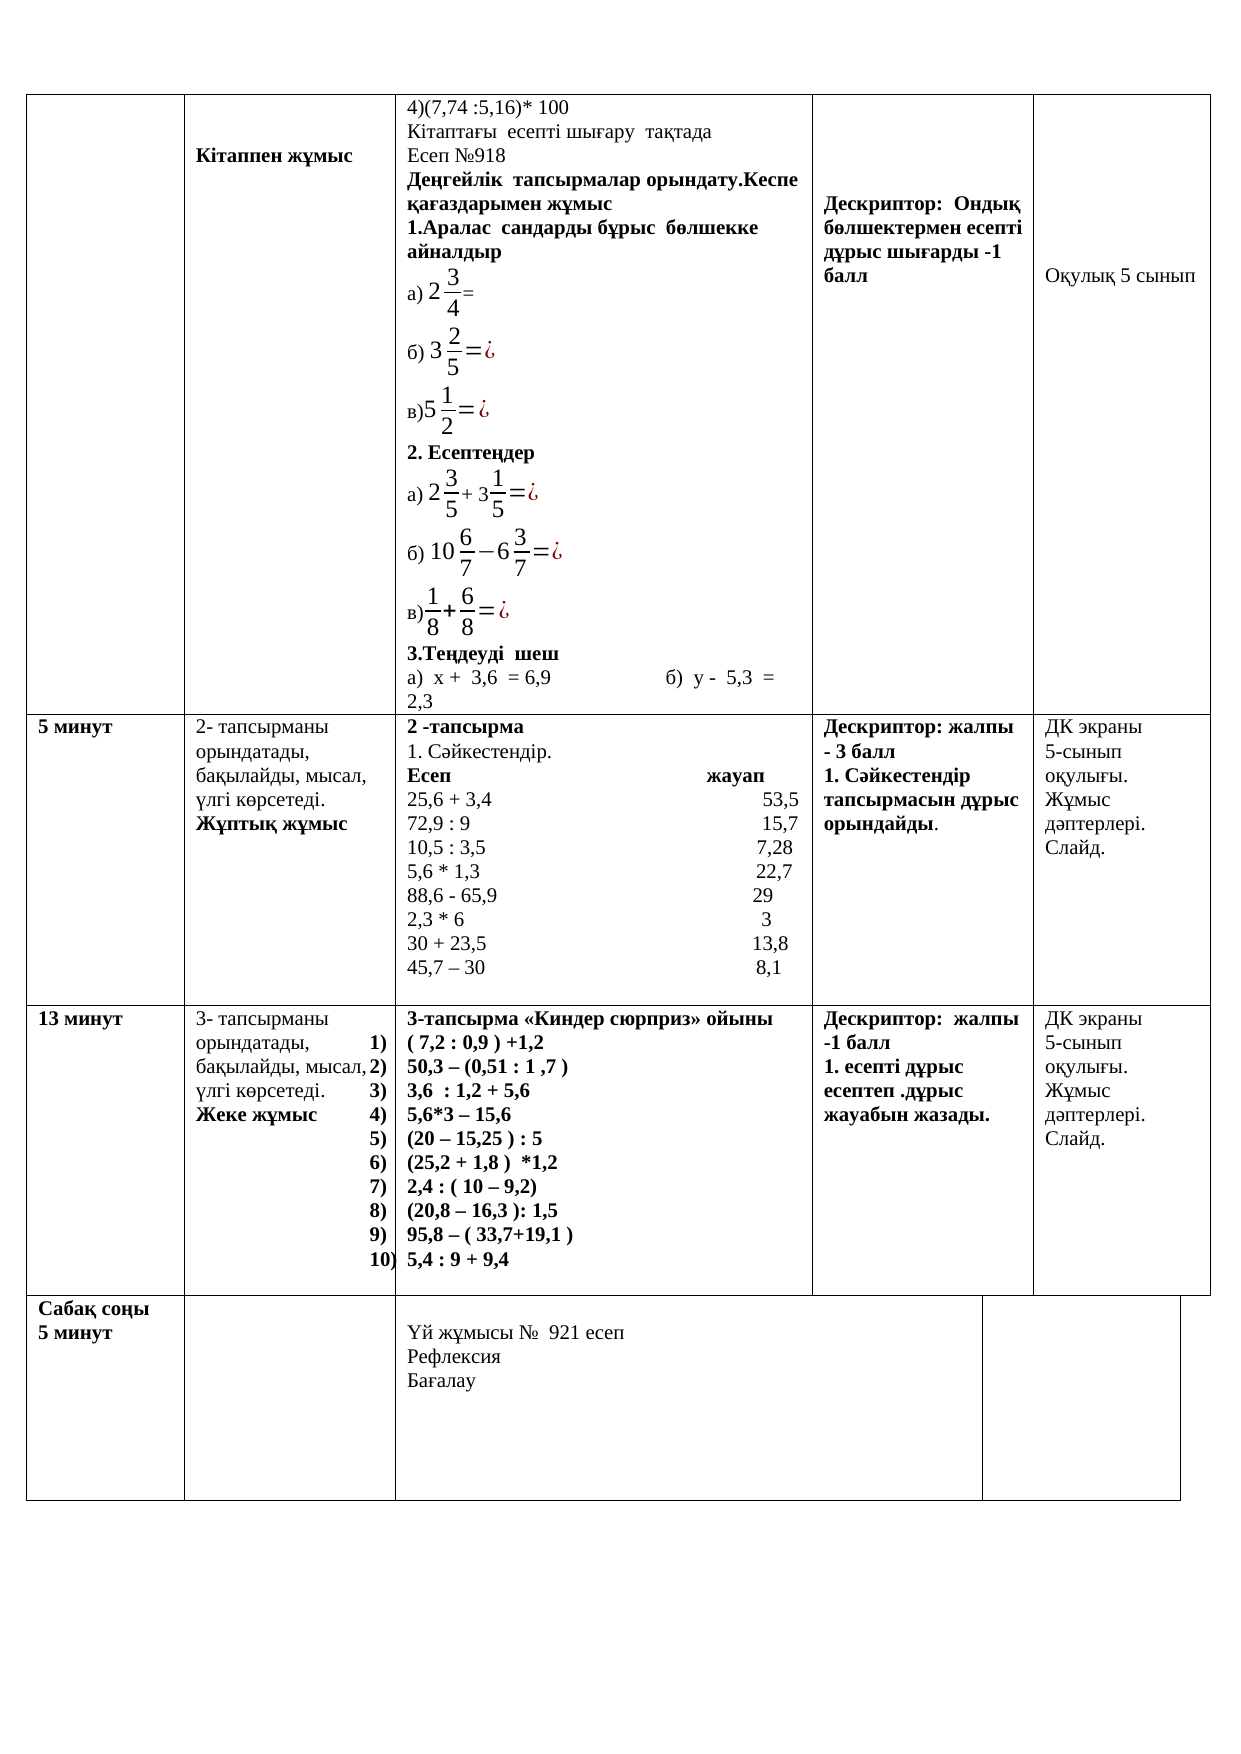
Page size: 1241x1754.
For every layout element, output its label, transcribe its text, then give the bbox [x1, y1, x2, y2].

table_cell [185, 95, 395, 713]
table_cell 2 -тапсырма 1. Сәйкестендір. Есеп жауап 25,6 + 3,4 53,5 72,9 : 9 15,7 10,5 : 3,5 7,28 5,6 * 1,3 22,7 88,6 - 65,9 29 2,3 * 6 3 30 + 23,5 13,8 45,7 – 30 8,1 [396, 715, 812, 1005]
table_cell [983, 1296, 1180, 1500]
table_cell ДК экраны 5-сынып оқулығы. Жұмыс дәптерлері. Слайд. [1034, 715, 1210, 1005]
table_cell ДК экраны 5-сынып оқулығы. Жұмыс дәптерлері. Слайд. [1034, 1006, 1210, 1294]
table_cell Дескриптор: жалпы -1 балл 1. есепті дұрыс есептеп .дұрыс жауабын жазады. [813, 1006, 1033, 1294]
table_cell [813, 95, 1033, 713]
table_cell 3- тапсырманы орындатады, бақылайды, мысал, үлгі көрсетеді. Жеке жұмыс [185, 1006, 395, 1294]
table_cell Үй жұмысы № 921 есеп Рефлексия Бағалау [396, 1296, 982, 1500]
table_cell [396, 95, 812, 713]
table_cell 13 минут [27, 1006, 184, 1294]
table_cell Сабақ соңы 5 минут [27, 1296, 184, 1500]
table_cell [185, 1296, 395, 1500]
table_cell 2- тапсырманы орындатады, бақылайды, мысал, үлгі көрсетеді. Жұптық жұмыс [185, 715, 395, 1005]
table_cell Дескриптор: жалпы - 3 балл 1. Сәйкестендір тапсырмасын дұрыс орындайды. [813, 715, 1033, 1005]
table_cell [27, 95, 184, 713]
table_cell 5 минут [27, 715, 184, 1005]
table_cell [1034, 95, 1210, 713]
table_cell 3-тапсырма «Киндер сюрприз» ойыны ( 7,2 : 0,9 ) +1,2 50,3 – (0,51 : 1 ,7 ) 3,6 : 1,2 + 5,6 5,6*3 – 15,6 (20 – 15,25 ) : 5 (25,2 + 1,8 ) *1,2 2,4 : ( 10 – 9,2) (20,8 – 16,3 ): 1,5 95,8 – ( 33,7+19,1 ) 5,4 : 9 + 9,4 [396, 1006, 812, 1294]
